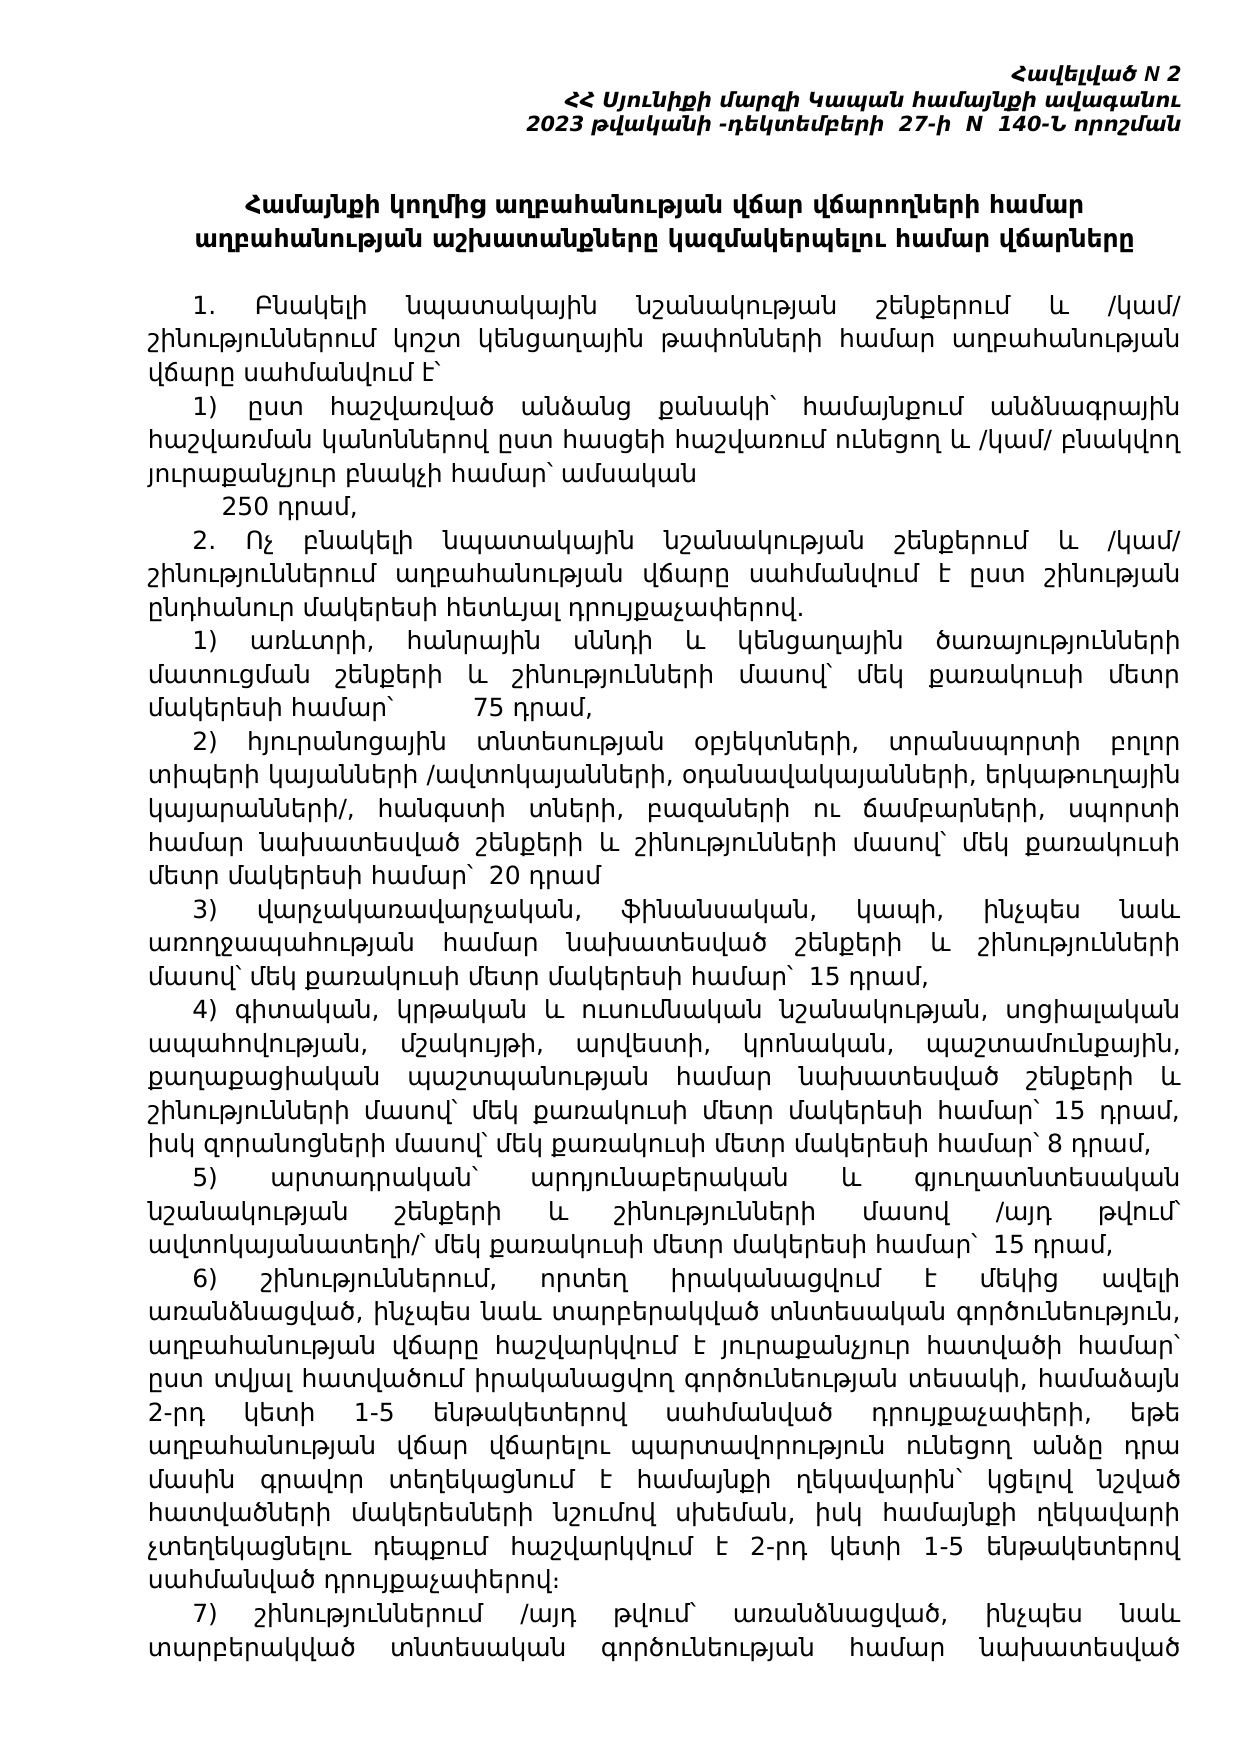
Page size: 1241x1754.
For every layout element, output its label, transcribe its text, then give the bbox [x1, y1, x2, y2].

text 1) առևտրի, հանրային սննդի և կենցաղային ծառայությունների մատուցման շենքերի և շինությունների մասով՝ մեկ քառակուսի մետր մակերեսի համար՝ 75 դրամ, [148, 627, 1181, 723]
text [148, 1599, 1181, 1662]
text 2. Ոչ բնակելի նպատակային նշանակության շենքերում և /կամ/ շինություններում աղբահանության վճարը սահմանվում է ըստ շինության ընդհանուր մակերեսի հետևյալ դրույքաչափերով. [148, 526, 1181, 622]
text Համայնքի կողմից աղբահանության վճար վճարողների համար աղբահանության աշխատանքները կազմակերպելու համար վճարները [148, 191, 1181, 253]
text 1. Բնակելի նպատակային նշանակության շենքերում և /կամ/ շինություններում կոշտ կենցաղային թափոնների համար աղբահանության վճարը սահմանվում է՝ [148, 291, 1181, 387]
list ըստ հաշվառված անձանց քանակի՝ համայնքում անձնագրային հաշվառման կանոններով ըստ հասցեի հաշվառում ունեցող և /կամ/ բնակվող յուրաքանչյուր բնակչի համար՝ ամսական 250 դրամ, [148, 392, 1181, 522]
text 5) արտադրական՝ արդյունաբերական և գյուղատնտեսական նշանակության շենքերի և շինությունների մասով /այդ թվում՝ ավտոկայանատեղի/՝ մեկ քառակուսի մետր մակերեսի համար՝ 15 դրամ, [148, 1163, 1181, 1259]
text ՀՀ Սյունիքի մարզի Կապան համայնքի ավագանու [148, 88, 1181, 112]
text Հավելված N 2 [148, 59, 1181, 88]
text 3) վարչակառավարչական, ֆինանսական, կապի, ինչպես նաև առողջապահության համար նախատեսված շենքերի և շինությունների մասով՝ մեկ քառակուսի մետր մակերեսի համար՝ 15 դրամ, [148, 895, 1181, 991]
text 6) շինություններում, որտեղ իրականացվում է մեկից ավելի առանձնացված, ինչպես նաև տարբերակված տնտեսական գործունեություն, աղբահանության վճարը հաշվարկվում է յուրաքանչյուր հատվածի համար՝ ըստ տվյալ հատվածում իրականացվող գործունեության տեսակի, համաձայն 2-րդ կետի 1-5 ենթակետերով սահմանված դրույքաչափերի, եթե աղբահանության վճար վճարելու պարտավորություն ունեցող անձը դրա մասին գրավոր տեղեկացնում է համայնքի ղեկավարին՝ կցելով նշված հատվածների մակերեսների նշումով սխեման, իսկ համայնքի ղեկավարի չտեղեկացնելու դեպքում հաշվարկվում է 2-րդ կետի 1-5 ենթակետերով սահմանված դրույքաչափերով։ [148, 1264, 1181, 1595]
text 2023 թվականի -դեկտեմբերի 27-ի N 140-Ն որոշման [148, 112, 1181, 136]
text 4) գիտական, կրթական և ուսումնական նշանակության, սոցիալական ապահովության, մշակույթի, արվեստի, կրոնական, պաշտամունքային, քաղաքացիական պաշտպանության համար նախատեսված շենքերի և շինությունների մասով՝ մեկ քառակուսի մետր մակերեսի համար՝ 15 դրամ, իսկ զորանոցների մասով՝ մեկ քառակուսի մետր մակերեսի համար՝ 8 դրամ, [148, 996, 1181, 1159]
text 2) հյուրանոցային տնտեսության օբյեկտների, տրանսպորտի բոլոր տիպերի կայանների /ավտոկայանների, օդանավակայանների, երկաթուղային կայարանների/, հանգստի տների, բազաների ու ճամբարների, սպորտի համար նախատեսված շենքերի և շինությունների մասով՝ մեկ քառակուսի մետր մակերեսի համար՝ 20 դրամ [148, 727, 1181, 891]
